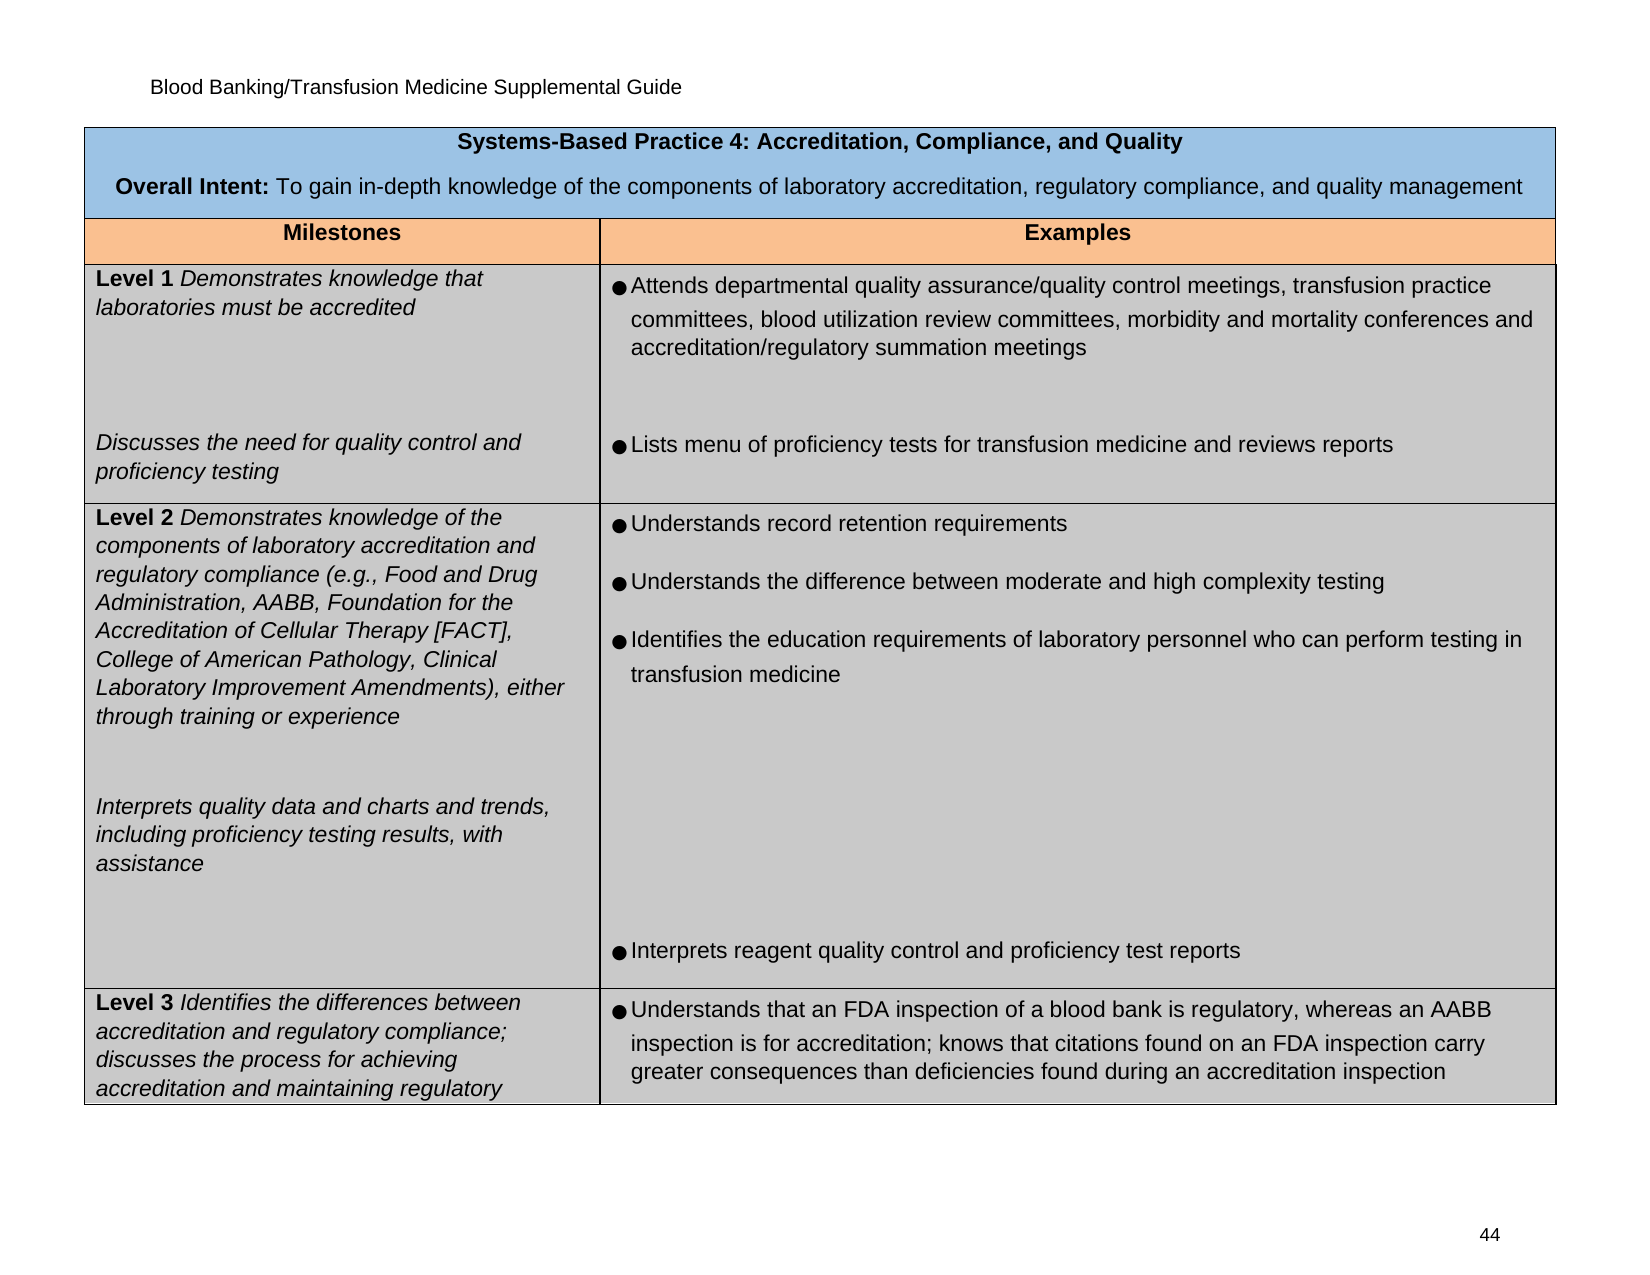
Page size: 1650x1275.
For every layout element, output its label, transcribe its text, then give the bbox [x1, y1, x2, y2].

table_cell Examples [601, 219, 1555, 264]
table_cell Level 2 Demonstrates knowledge of the components of laboratory accreditation and regulatory compliance (e.g., Food and Drug Administration, AABB, Foundation for the Accreditation of Cellular Therapy [FACT], College of American Pathology, Clinical Laboratory Improvement Amendments), either through training or experience Interprets quality data and charts and trends, including proficiency testing results, with assistance [85, 504, 599, 988]
table_cell Understands record retention requirements Understands the difference between moderate and high complexity testing Identifies the education requirements of laboratory personnel who can perform testing in transfusion medicine Interprets reagent quality control and proficiency test reports [601, 504, 1555, 988]
table_header Systems-Based Practice 4: Accreditation, Compliance, and Quality Overall Intent: To gain in-depth knowledge of the components of laboratory accreditation, regulatory compliance, and quality management [85, 128, 1555, 218]
table_cell Attends departmental quality assurance/quality control meetings, transfusion practice committees, blood utilization review committees, morbidity and mortality conferences and accreditation/regulatory summation meetings Lists menu of proficiency tests for transfusion medicine and reviews reports [601, 265, 1555, 503]
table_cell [601, 989, 1555, 1103]
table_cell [85, 989, 599, 1103]
table_cell Level 1 Demonstrates knowledge that laboratories must be accredited Discusses the need for quality control and proficiency testing [85, 265, 599, 503]
table_cell Milestones [85, 219, 599, 264]
